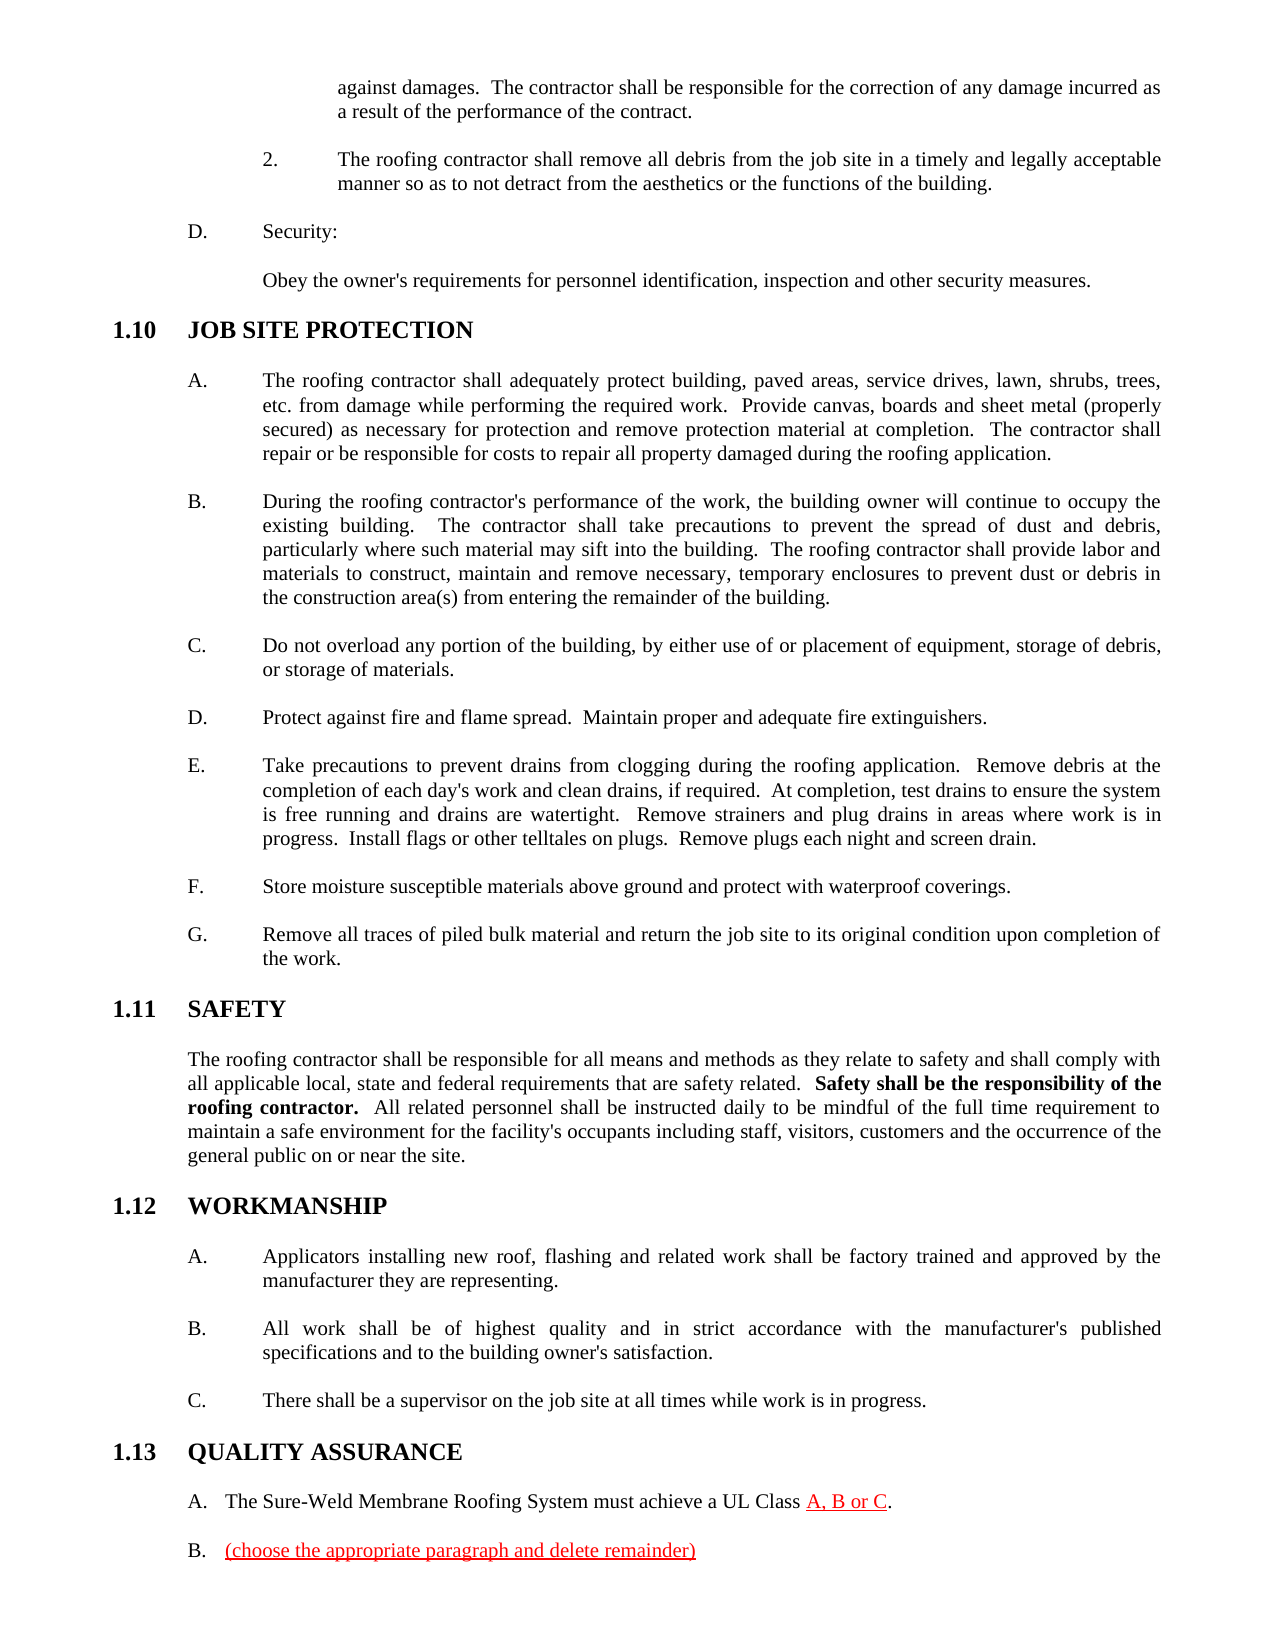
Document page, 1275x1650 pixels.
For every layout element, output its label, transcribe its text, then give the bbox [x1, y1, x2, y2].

text A. The roofing contractor shall adequately protect building, paved areas, service drives, lawn, shrubs, trees, etc. from damage while performing the required work. Provide canvas, boards and sheet metal (properly secured) as necessary for protection and remove protection material at completion. The contractor shall repair or be responsible for costs to repair all property damaged during the roofing application. [187, 368, 1162, 465]
text B. During the roofing contractor's performance of the work, the building owner will continue to occupy the existing building. The contractor shall take precautions to prevent the spread of dust and debris, particularly where such material may sift into the building. The roofing contractor shall provide labor and materials to construct, maintain and remove necessary, temporary enclosures to prevent dust or debris in the construction area(s) from entering the remainder of the building. [187, 489, 1162, 609]
text D. Protect against fire and flame spread. Maintain proper and adequate fire extinguishers. [187, 705, 1162, 729]
text 1.10 JOB SITE PROTECTION [112, 316, 1162, 344]
text B. All work shall be of highest quality and in strict accordance with the manufacturer's published specifications and to the building owner's satisfaction. [187, 1316, 1162, 1364]
text 1.13 QUALITY ASSURANCE [112, 1437, 1162, 1465]
list (choose the appropriate paragraph and delete remainder) [187, 1537, 1162, 1562]
text A. Applicators installing new roof, flashing and related work shall be factory trained and approved by the manufacturer they are representing. [187, 1244, 1162, 1292]
list The Sure-Weld Membrane Roofing System must achieve a UL Class A, B or C. [187, 1489, 1162, 1513]
text E. Take precautions to prevent drains from clogging during the roofing application. Remove debris at the completion of each day's work and clean drains, if required. At completion, test drains to ensure the system is free running and drains are watertight. Remove strainers and plug drains in areas where work is in progress. Install flags or other telltales on plugs. Remove plugs each night and screen drain. [187, 753, 1162, 850]
text C. There shall be a supervisor on the job site at all times while work is in progress. [187, 1388, 1162, 1412]
text 1.11 SAFETY [112, 994, 1162, 1023]
text Obey the owner's requirements for personnel identification, inspection and other security measures. [262, 267, 1162, 292]
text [262, 75, 1162, 123]
text D. Security: [187, 219, 1162, 243]
text The roofing contractor shall be responsible for all means and methods as they relate to safety and shall comply with all applicable local, state and federal requirements that are safety related. Safety shall be the responsibility of the roofing contractor. All related personnel shall be instructed daily to be mindful of the full time requirement to maintain a safe environment for the facility's occupants including staff, visitors, customers and the occurrence of the general public on or near the site. [187, 1047, 1162, 1167]
text 1.12 WORKMANSHIP [112, 1191, 1162, 1220]
text F. Store moisture susceptible materials above ground and protect with waterproof coverings. [187, 874, 1162, 898]
text C. Do not overload any portion of the building, by either use of or placement of equipment, storage of debris, or storage of materials. [187, 633, 1162, 681]
text G. Remove all traces of piled bulk material and return the job site to its original condition upon completion of the work. [187, 922, 1162, 970]
text 2. The roofing contractor shall remove all debris from the job site in a timely and legally acceptable manner so as to not detract from the aesthetics or the functions of the building. [262, 147, 1162, 195]
